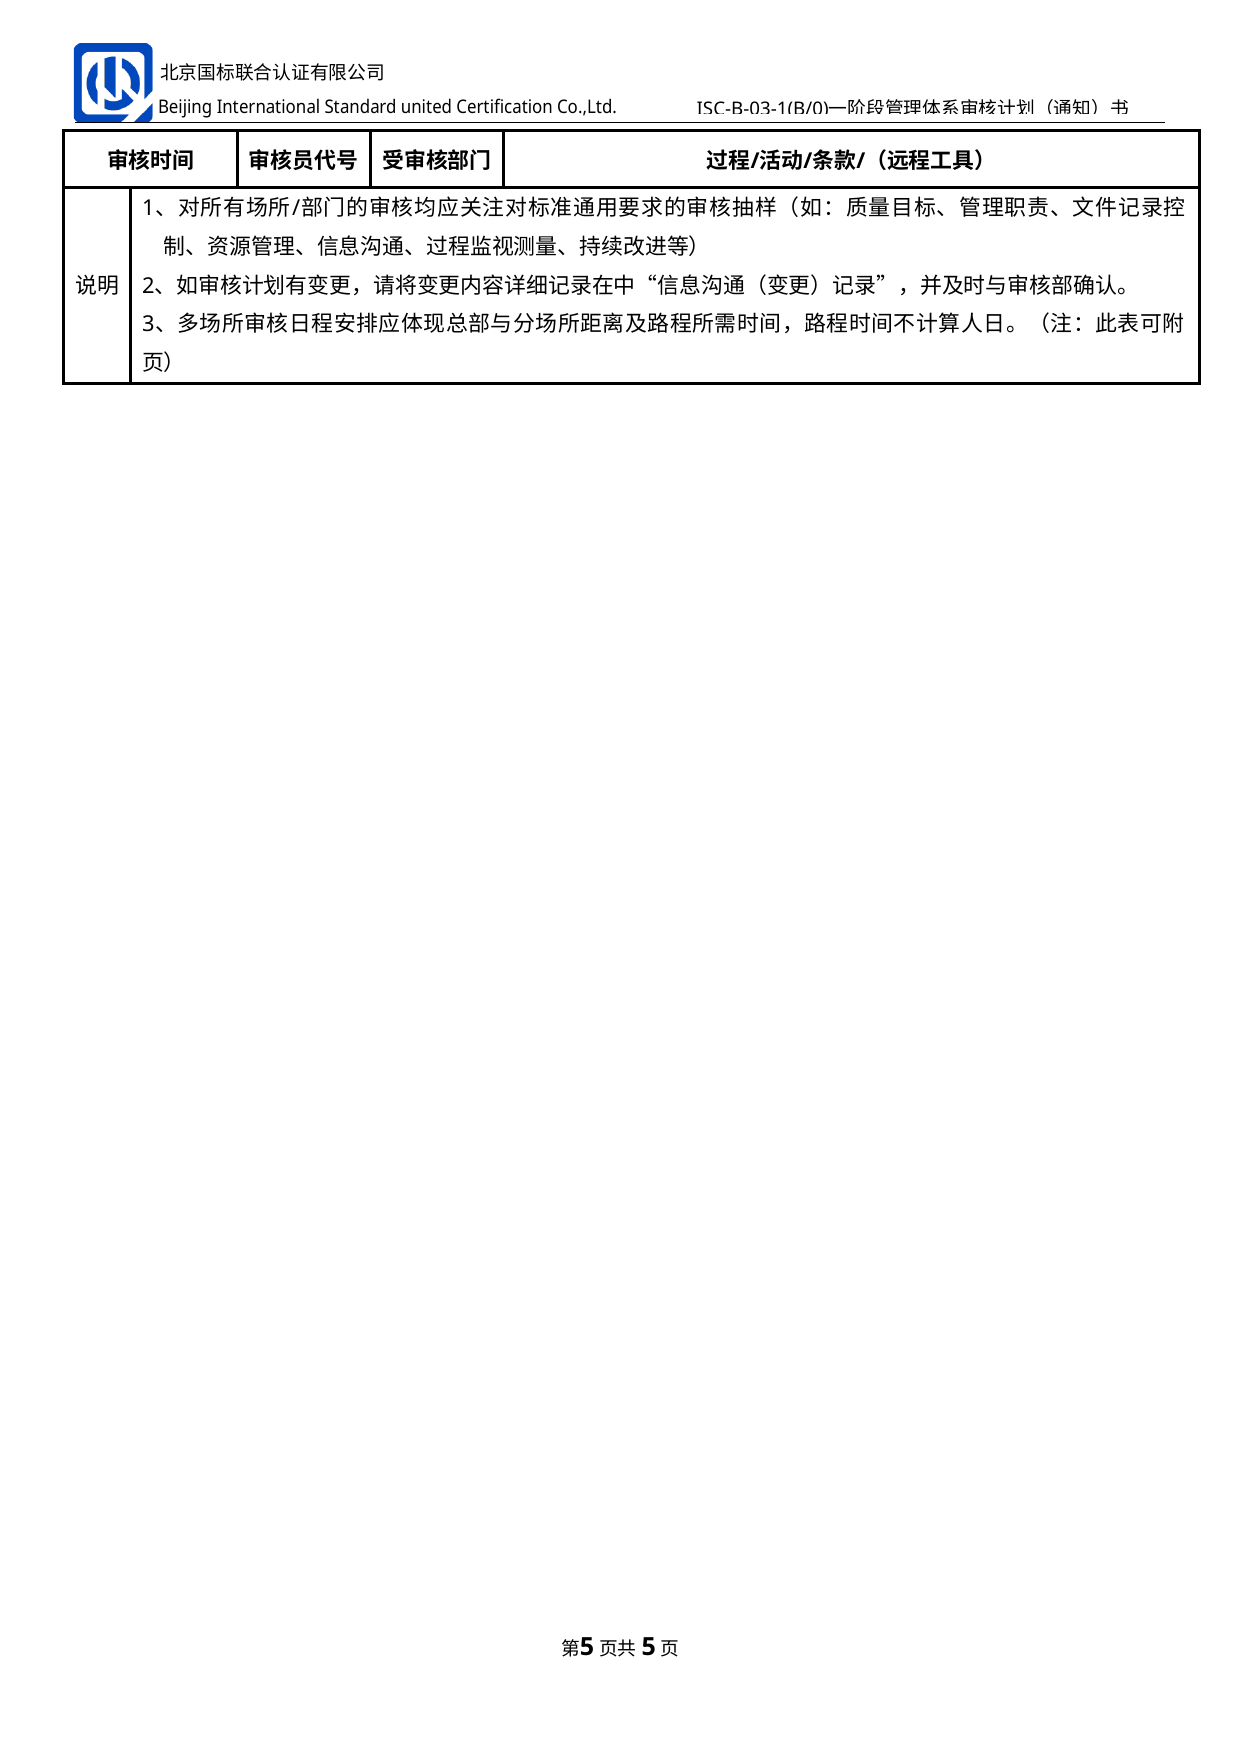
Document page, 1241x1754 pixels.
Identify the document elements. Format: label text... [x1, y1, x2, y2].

table_header 审核时间 [65, 132, 236, 186]
table_header 过程/活动/条款/（远程工具） [505, 132, 1198, 186]
table_header 受审核部门 [372, 132, 502, 186]
table_header 审核员代号 [239, 132, 369, 186]
table_cell 说明 [65, 189, 129, 382]
picture [73, 43, 153, 123]
table_cell 1、对所有场所/部门的审核均应关注对标准通用要求的审核抽样（如：质量目标、管理职责、文件记录控制、资源管理、信息沟通、过程监视测量、持续改进等） 2、如审核计划有变更，请将变更内容详细记录在中“信息沟通（变更）记录”，并及时与审核部确认。 3、多场所审核日程安排应体现总部与分场所距离及路程所需时间，路程时间不计算人日。（注：此表可附页） [132, 189, 1198, 382]
